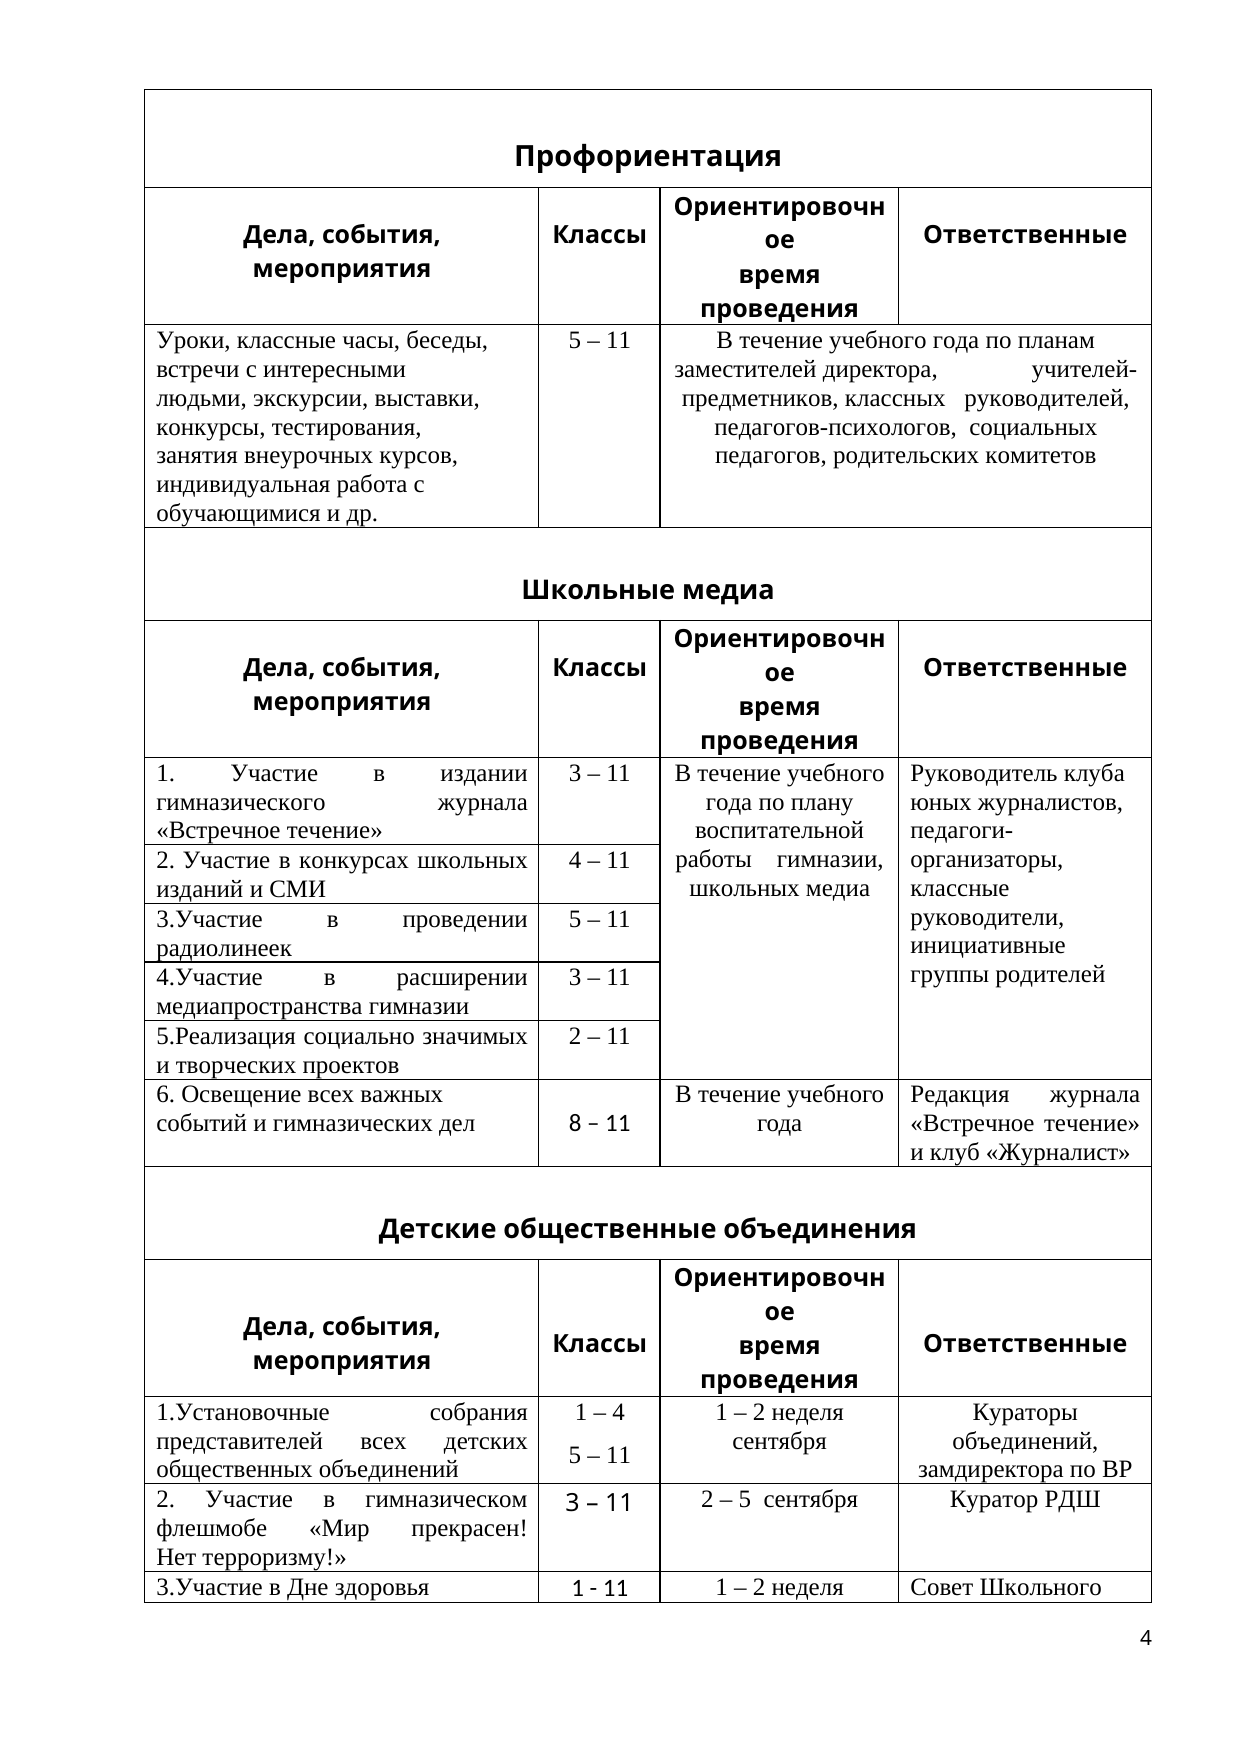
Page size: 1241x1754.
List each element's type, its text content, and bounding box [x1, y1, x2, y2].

table_cell 1. Участие в издании гимназического журнала «Встречное течение» [145, 758, 538, 844]
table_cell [899, 1572, 1151, 1602]
table_cell В течение учебного года по планам заместителей директора, учителей-предметников, классных руководителей, педагогов-психологов, социальных педагогов, родительских комитетов [661, 325, 1151, 527]
table_cell 8 – 11 [539, 1080, 659, 1166]
table_cell 1.Установочные собрания представителей всех детских общественных объединений [145, 1397, 538, 1483]
table_cell 3 – 11 [539, 963, 659, 1020]
table_cell Ответственные [899, 1260, 1151, 1396]
table_cell Ответственные [899, 621, 1151, 757]
table_cell Ответственные [899, 188, 1151, 324]
table_cell Ориентировочное время проведения [661, 1260, 898, 1396]
table_cell Кураторы объединений, замдиректора по ВР [899, 1397, 1151, 1483]
table_cell Профориентация [145, 90, 1151, 187]
table_cell Руководитель клуба юных журналистов, педагоги- организаторы, классные руководители, инициативные группы родителей [899, 758, 1151, 1078]
table_cell 5 – 11 [539, 325, 659, 527]
table_cell 5.Реализация социально значимых и творческих проектов [145, 1021, 538, 1078]
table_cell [145, 1572, 538, 1602]
table_cell Классы [539, 1260, 659, 1396]
table_cell Куратор РДШ [899, 1484, 1151, 1571]
table_cell В течение учебного года [661, 1080, 898, 1166]
table_cell 3 – 11 [539, 1484, 659, 1571]
table_cell 3 – 11 [539, 758, 659, 844]
table_cell 6. Освещение всех важных событий и гимназических дел [145, 1080, 538, 1166]
table_cell В течение учебного года по плану воспитательной работы гимназии, школьных медиа [661, 758, 898, 1078]
table_cell 1 - 11 10 [539, 1572, 659, 1602]
table_cell Редакция журнала «Встречное течение» и клуб «Журналист» [899, 1080, 1151, 1166]
table_cell 1 – 4 5 – 11 [539, 1397, 659, 1483]
table_cell Уроки, классные часы, беседы, встречи с интересными людьми, экскурсии, выставки, конкурсы, тестирования, занятия внеурочных курсов, индивидуальная работа с обучающимися и др. [145, 325, 538, 527]
table_cell 4 – 11 [539, 845, 659, 903]
table_cell 5 – 11 [539, 904, 659, 961]
table_cell Дела, события, мероприятия [145, 188, 538, 324]
table_cell 1 – 2 неделя сентября [661, 1397, 898, 1483]
table_cell Ориентировочное время проведения [661, 621, 898, 757]
table_cell Детские общественные объединения [145, 1167, 1151, 1259]
table_cell Классы [539, 621, 659, 757]
table_cell Дела, события, мероприятия [145, 621, 538, 757]
table_cell Ориентировочное время проведения [661, 188, 898, 324]
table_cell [661, 1572, 898, 1602]
table_cell Дела, события, мероприятия [145, 1260, 538, 1396]
table_cell Школьные медиа [145, 528, 1151, 620]
table_cell 2. Участие в гимназическом флешмобе «Мир прекрасен! Нет терроризму!» [145, 1484, 538, 1571]
table_cell 3.Участие в проведении радиолинеек [145, 904, 538, 961]
table_cell 2. Участие в конкурсах школьных изданий и СМИ [145, 845, 538, 903]
table_cell 2 – 5 сентября [661, 1484, 898, 1571]
table_cell 2 – 11 [539, 1021, 659, 1078]
table_cell 4.Участие в расширении медиапространства гимназии [145, 963, 538, 1020]
table_cell Классы [539, 188, 659, 324]
